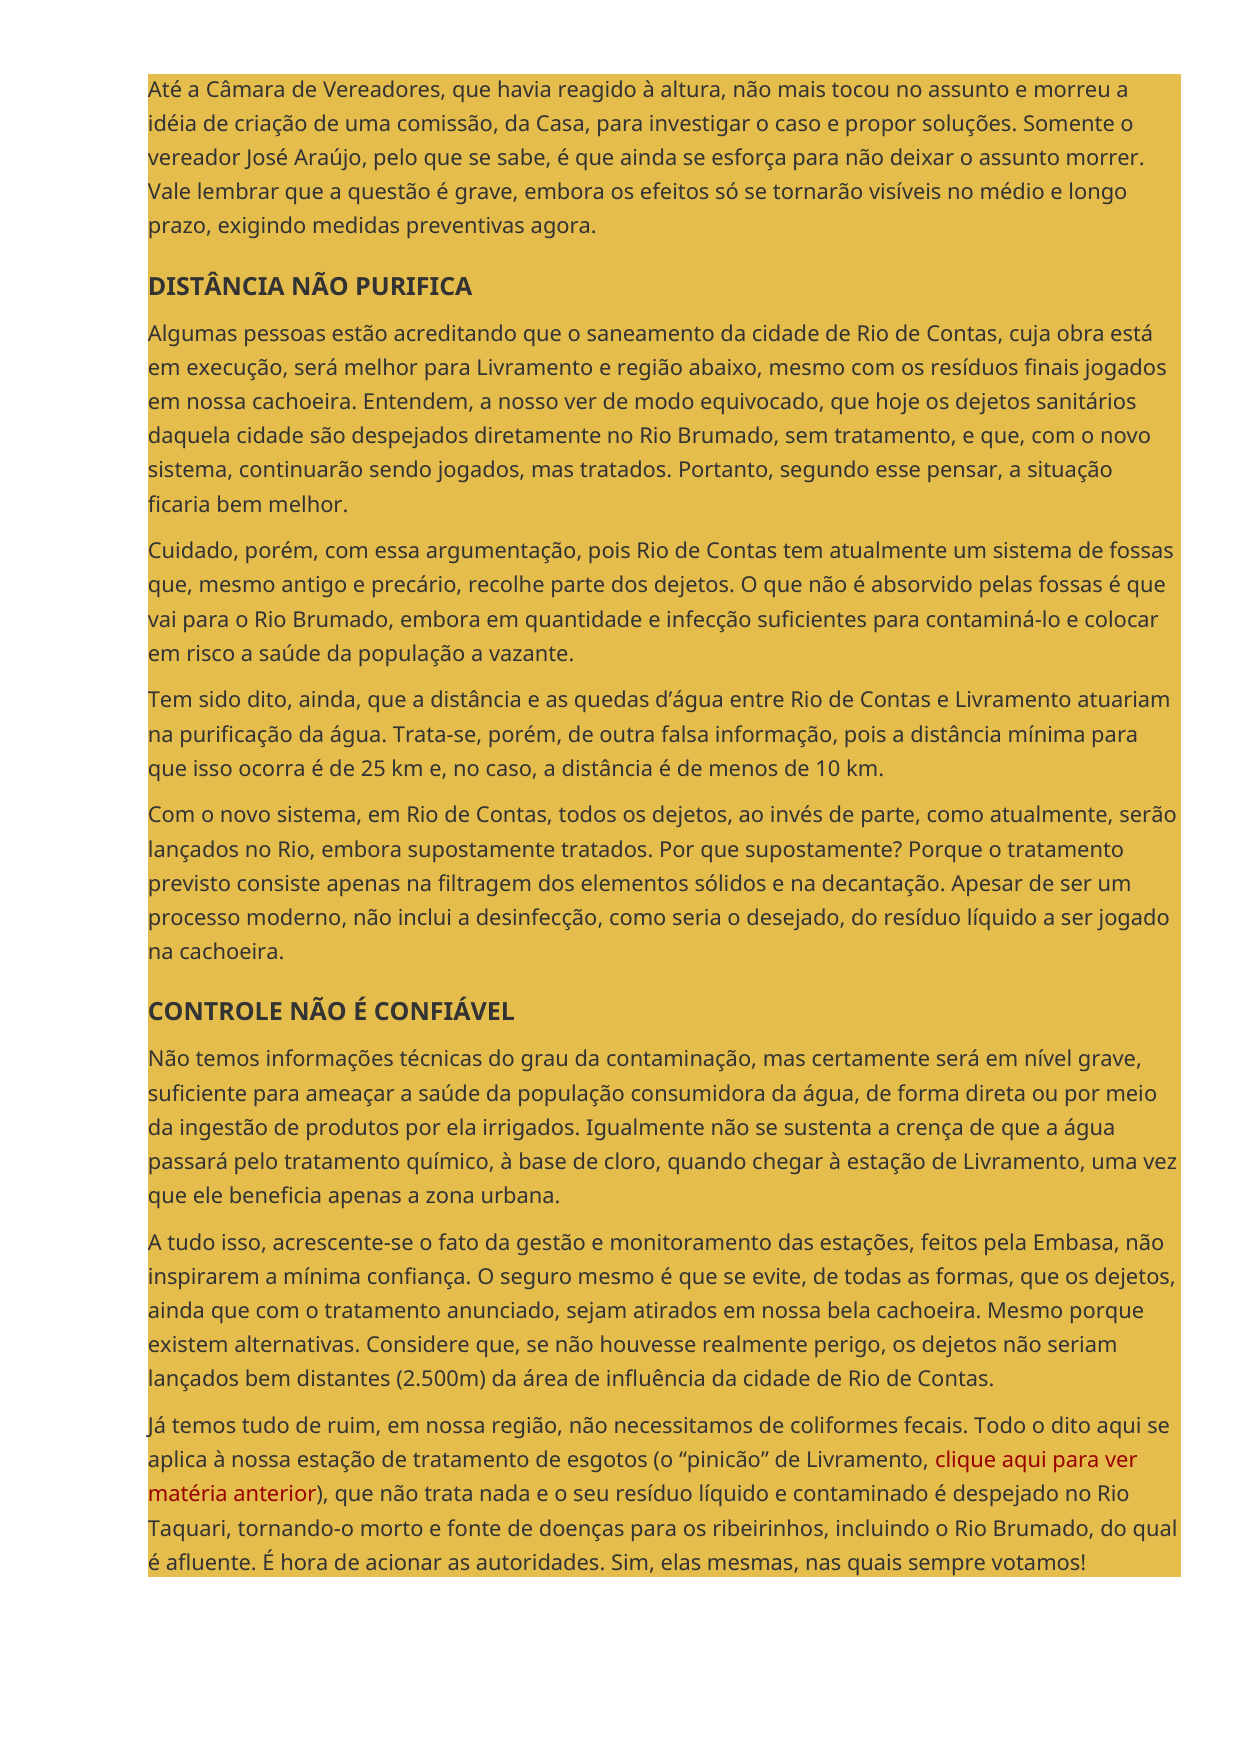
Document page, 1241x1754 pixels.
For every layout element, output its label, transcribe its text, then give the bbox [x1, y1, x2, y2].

text Cuidado, porém, com essa argumentação, pois Rio de Contas tem atualmente um sistema de fossas que, mesmo antigo e precário, recolhe parte dos dejetos. O que não é absorvido pelas fossas é que vai para o Rio Brumado, embora em quantidade e infecção suficientes para contaminá-lo e colocar em risco a saúde da população a vazante. [148, 535, 1181, 668]
text Não temos informações técnicas do grau da contaminação, mas certamente será em nível grave, suficiente para ameaçar a saúde da população consumidora da água, de forma direta ou por meio da ingestão de produtos por ela irrigados. Igualmente não se sustenta a crença de que a água passará pelo tratamento químico, à base de cloro, quando chegar à estação de Livramento, uma vez que ele beneficia apenas a zona urbana. [148, 1043, 1181, 1210]
text Com o novo sistema, em Rio de Contas, todos os dejetos, ao invés de parte, como atualmente, serão lançados no Rio, embora supostamente tratados. Por que supostamente? Porque o tratamento previsto consiste apenas na filtragem dos elementos sólidos e na decantação. Apesar de ser um processo moderno, não inclui a desinfecção, como seria o desejado, do resíduo líquido a ser jogado na cachoeira. [148, 799, 1181, 966]
text Já temos tudo de ruim, em nossa região, não necessitamos de coliformes fecais. Todo o dito aqui se aplica à nossa estação de tratamento de esgotos (o “pinicão” de Livramento, clique aqui para ver matéria anterior), que não trata nada e o seu resíduo líquido e contaminado é despejado no Rio Taquari, tornando-o morto e fonte de doenças para os ribeirinhos, incluindo o Rio Brumado, do qual é afluente. É hora de acionar as autoridades. Sim, elas mesmas, nas quais sempre votamos! [148, 1410, 1181, 1577]
text Tem sido dito, ainda, que a distância e as quedas d’água entre Rio de Contas e Livramento atuariam na purificação da água. Trata-se, porém, de outra falsa informação, pois a distância mínima para que isso ocorra é de 25 km e, no caso, a distância é de menos de 10 km. [148, 684, 1181, 783]
subtitle DISTÂNCIA NÃO PURIFICA [148, 268, 1181, 302]
text Algumas pessoas estão acreditando que o saneamento da cidade de Rio de Contas, cuja obra está em execução, será melhor para Livramento e região abaixo, mesmo com os resíduos finais jogados em nossa cachoeira. Entendem, a nosso ver de modo equivocado, que hoje os dejetos sanitários daquela cidade são despejados diretamente no Rio Brumado, sem tratamento, e que, com o novo sistema, continuarão sendo jogados, mas tratados. Portanto, segundo esse pensar, a situação ficaria bem melhor. [148, 318, 1181, 518]
text Até a Câmara de Vereadores, que havia reagido à altura, não mais tocou no assunto e morreu a idéia de criação de uma comissão, da Casa, para investigar o caso e propor soluções. Somente o vereador José Araújo, pelo que se sabe, é que ainda se esforça para não deixar o assunto morrer. Vale lembrar que a questão é grave, embora os efeitos só se tornarão visíveis no médio e longo prazo, exigindo medidas preventivas agora. [148, 74, 1181, 240]
subtitle CONTROLE NÃO É CONFIÁVEL [148, 994, 1181, 1028]
text A tudo isso, acrescente-se o fato da gestão e monitoramento das estações, feitos pela Embasa, não inspirarem a mínima confiança. O seguro mesmo é que se evite, de todas as formas, que os dejetos, ainda que com o tratamento anunciado, sejam atirados em nossa bela cachoeira. Mesmo porque existem alternativas. Considere que, se não houvesse realmente perigo, os dejetos não seriam lançados bem distantes (2.500m) da área de influência da cidade de Rio de Contas. [148, 1227, 1181, 1393]
